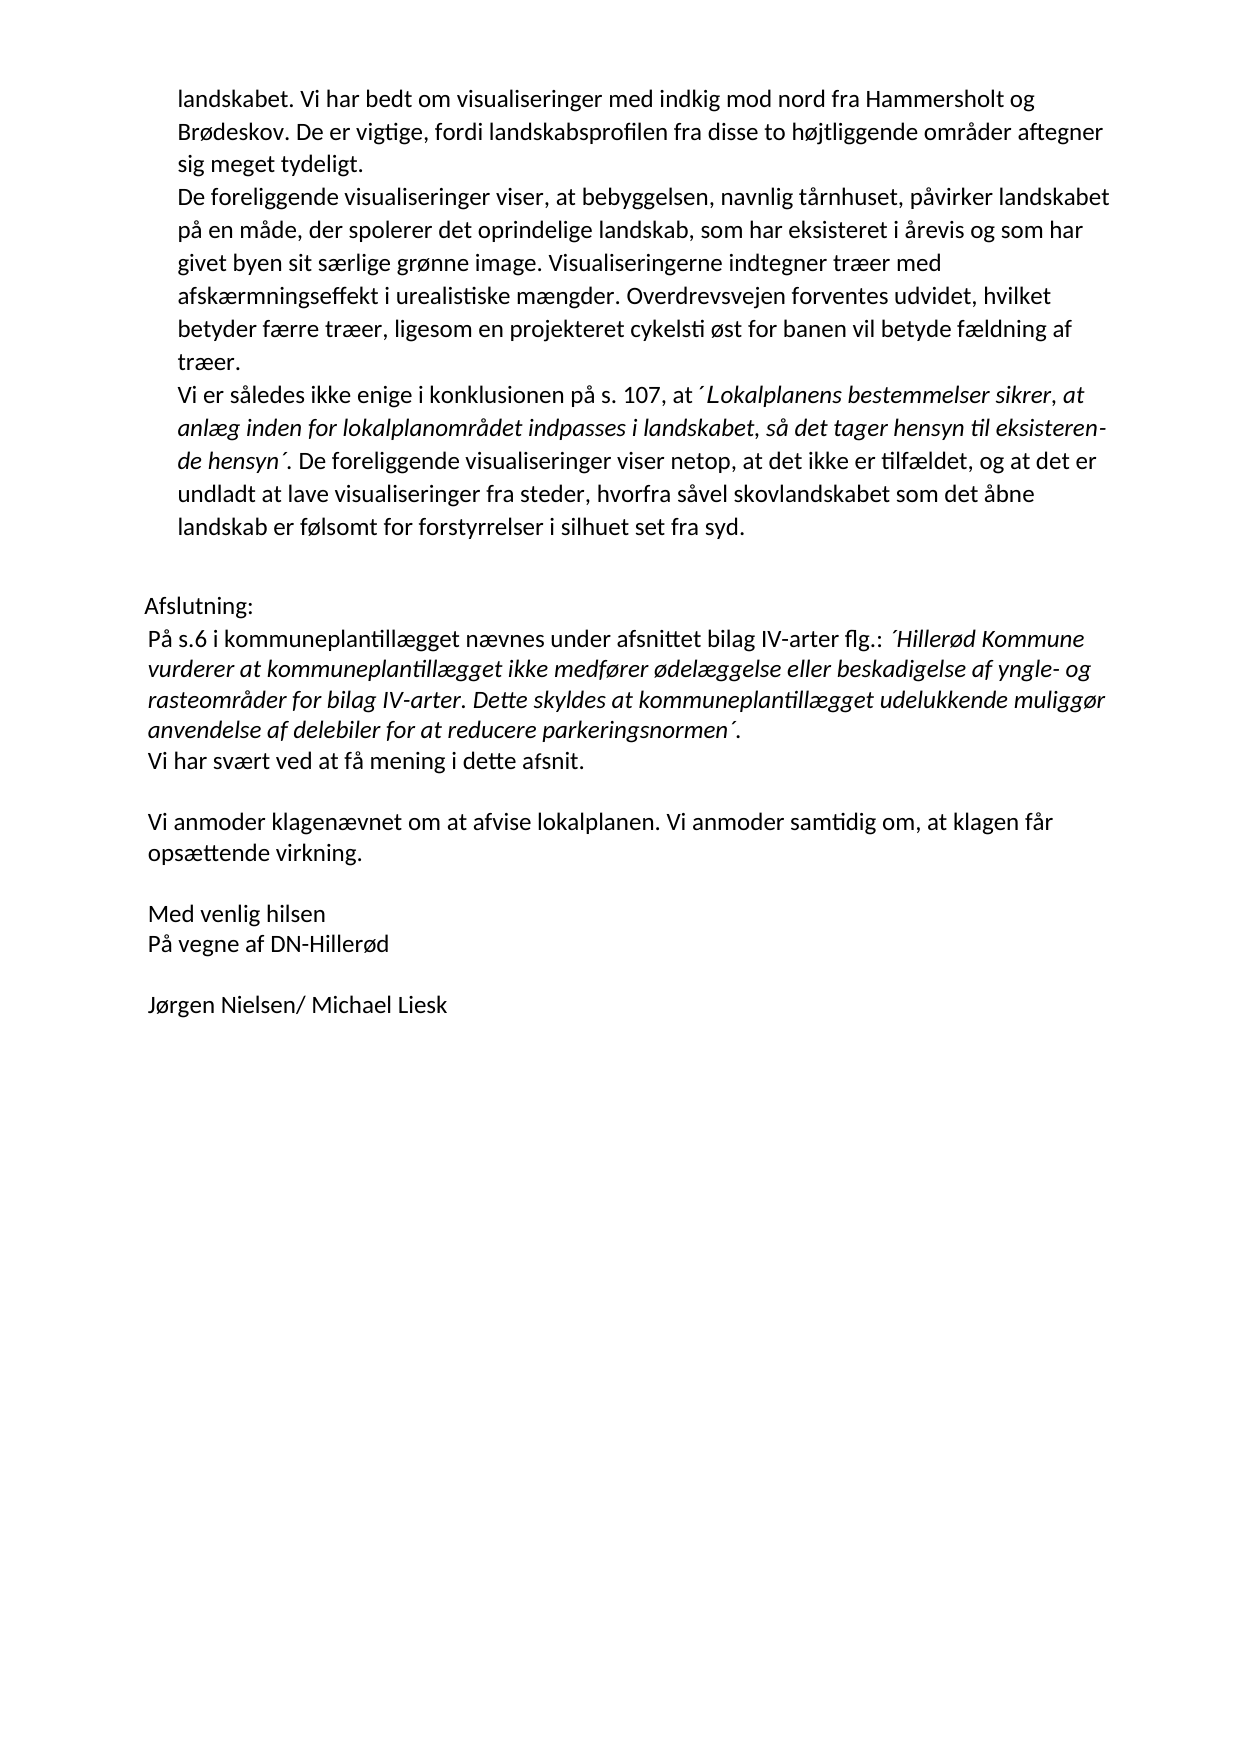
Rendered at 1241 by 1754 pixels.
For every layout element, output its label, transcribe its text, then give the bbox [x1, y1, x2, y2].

text Jørgen Nielsen/ Michael Liesk [148, 989, 1122, 1020]
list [156, 83, 1122, 571]
text På vegne af DN-Hillerød [148, 928, 1122, 959]
text Afslutning: [118, 590, 1122, 621]
text Med venlig hilsen [148, 898, 1122, 928]
text Vi anmoder klagenævnet om at afvise lokalplanen. Vi anmoder samtidig om, at klagen får opsættende virkning. [148, 806, 1122, 867]
list På s.6 i kommuneplantillægget nævnes under afsnittet bilag IV-arter flg.: ´Hillerød Kommune vurderer at kommuneplantillægget ikke medfører ødelæggelse eller beskadigelse af yngle- og rasteområder for bilag IV-arter. Dette skyldes at kommuneplantillægget udelukkende muliggør anvendelse af delebiler for at reducere parkeringsnormen´. Vi har svært ved at få mening i dette afsnit. [148, 623, 1122, 776]
